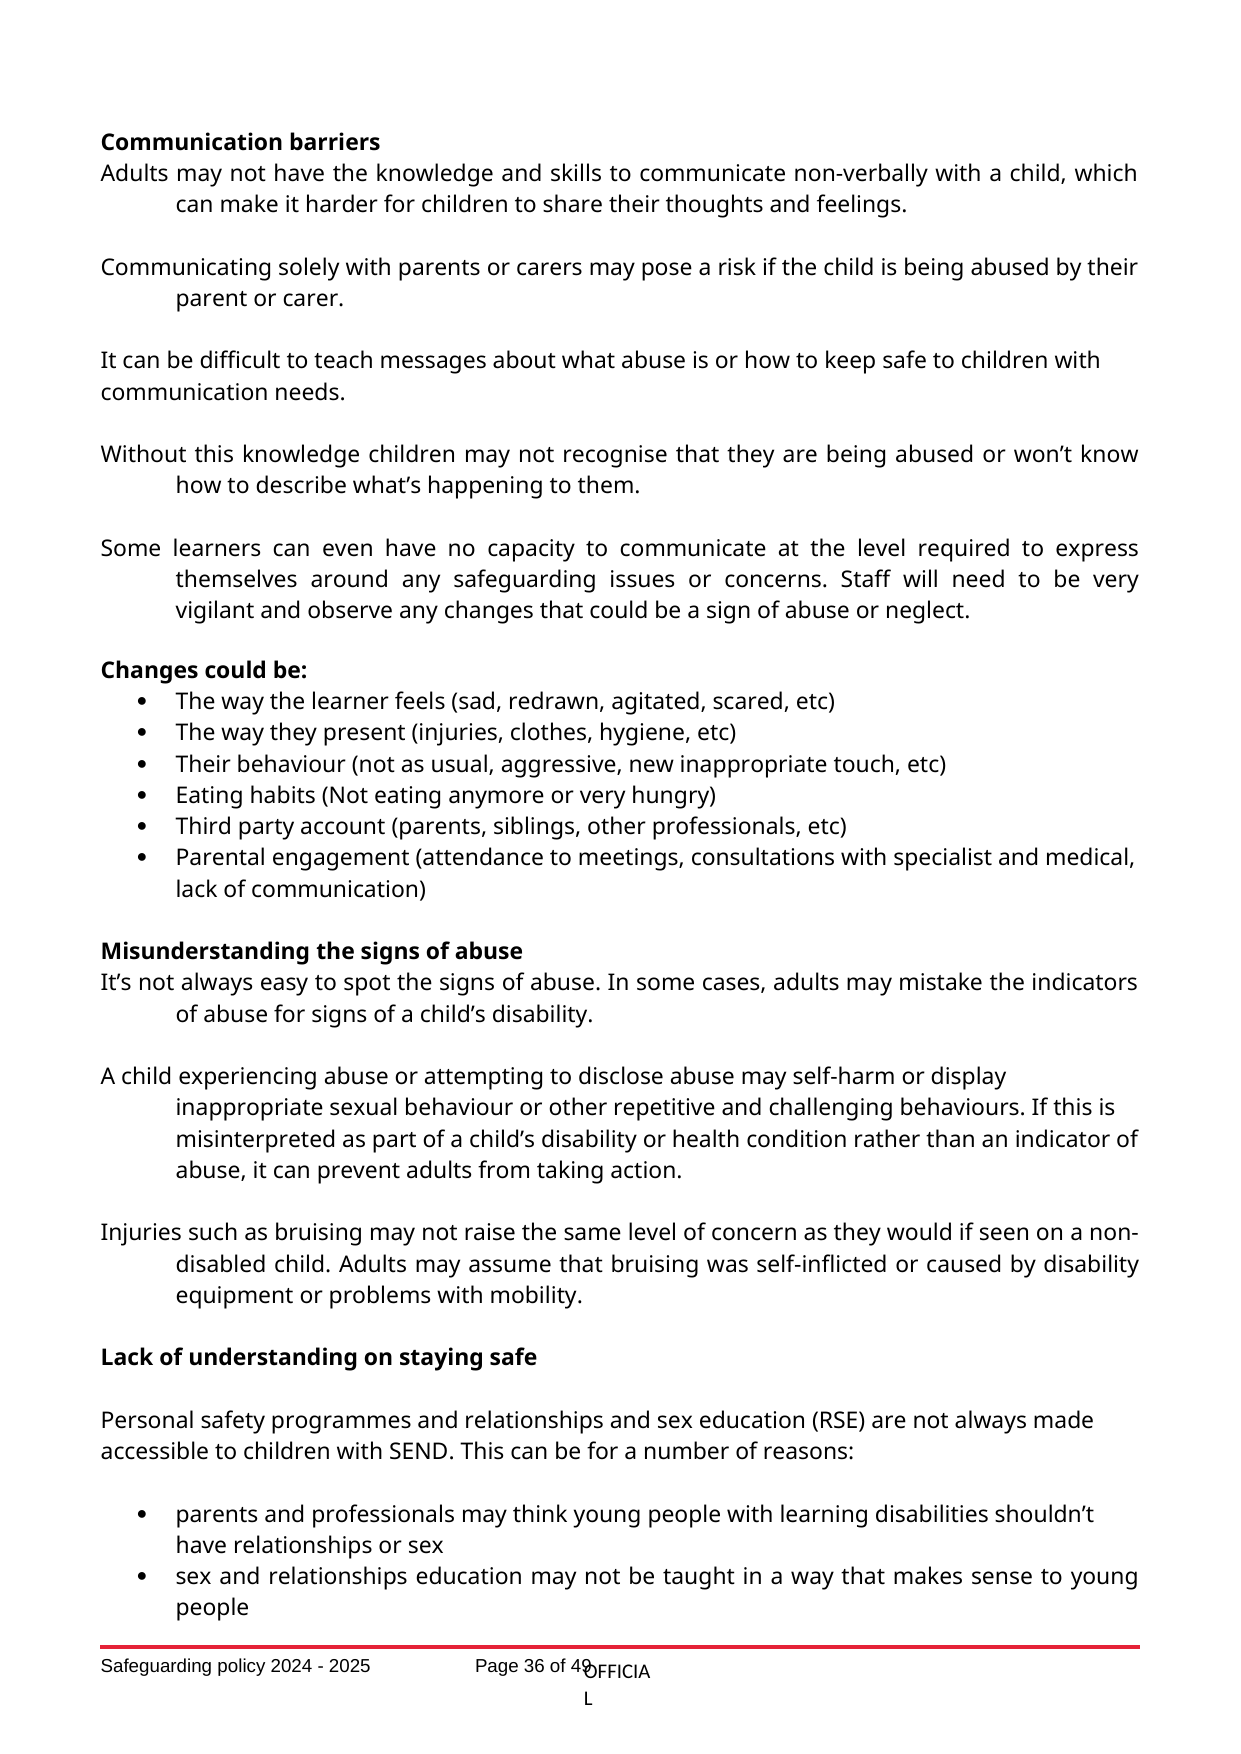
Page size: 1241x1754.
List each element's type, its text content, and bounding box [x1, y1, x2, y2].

text Adults may not have the knowledge and skills to communicate non-verbally with a child, which can make it harder for children to share their thoughts and feelings. [100, 157, 1140, 219]
text accessible to children with SEND. This can be for a number of reasons: [100, 1435, 1140, 1466]
text Misunderstanding the signs of abuse [100, 935, 1140, 966]
list The way the learner feels (sad, redrawn, agitated, scared, etc) [138, 685, 1140, 716]
text Without this knowledge children may not recognise that they are being abused or won’t know how to describe what’s happening to them. [100, 438, 1140, 501]
list Parental engagement (attendance to meetings, consultations with specialist and medical, [138, 841, 1140, 872]
list Third party account (parents, siblings, other professionals, etc) [138, 810, 1140, 841]
list Eating habits (Not eating anymore or very hungry) [138, 779, 1140, 810]
text A child experiencing abuse or attempting to disclose abuse may self-harm or display inappropriate sexual behaviour or other repetitive and challenging behaviours. If this is misinterpreted as part of a child’s disability or health condition rather than an indicator of abuse, it can prevent adults from taking action. [100, 1060, 1140, 1185]
list sex and relationships education may not be taught in a way that makes sense to young people [138, 1560, 1140, 1622]
text Communicating solely with parents or carers may pose a risk if the child is being abused by their parent or carer. [100, 251, 1140, 313]
text communication needs. [100, 376, 1140, 407]
text Injuries such as bruising may not raise the same level of concern as they would if seen on a non-disabled child. Adults may assume that bruising was self-inflicted or caused by disability equipment or problems with mobility. [100, 1216, 1140, 1310]
list parents and professionals may think young people with learning disabilities shouldn’t [138, 1497, 1140, 1529]
text Personal safety programmes and relationships and sex education (RSE) are not always made [100, 1404, 1140, 1435]
text Changes could be: [100, 654, 1140, 685]
list lack of communication) [175, 872, 1140, 904]
text It’s not always easy to spot the signs of abuse. In some cases, adults may mistake the indicators of abuse for signs of a child’s disability. [100, 966, 1140, 1029]
text Lack of understanding on staying safe [100, 1341, 1140, 1372]
text Some learners can even have no capacity to communicate at the level required to express themselves around any safeguarding issues or concerns. Staff will need to be very vigilant and observe any changes that could be a sign of abuse or neglect. [100, 532, 1140, 626]
list have relationships or sex [175, 1529, 1140, 1560]
list Their behaviour (not as usual, aggressive, new inappropriate touch, etc) [138, 747, 1140, 779]
list The way they present (injuries, clothes, hygiene, etc) [138, 716, 1140, 747]
text It can be difficult to teach messages about what abuse is or how to keep safe to children with [100, 344, 1140, 376]
text Communication barriers [100, 126, 1140, 157]
